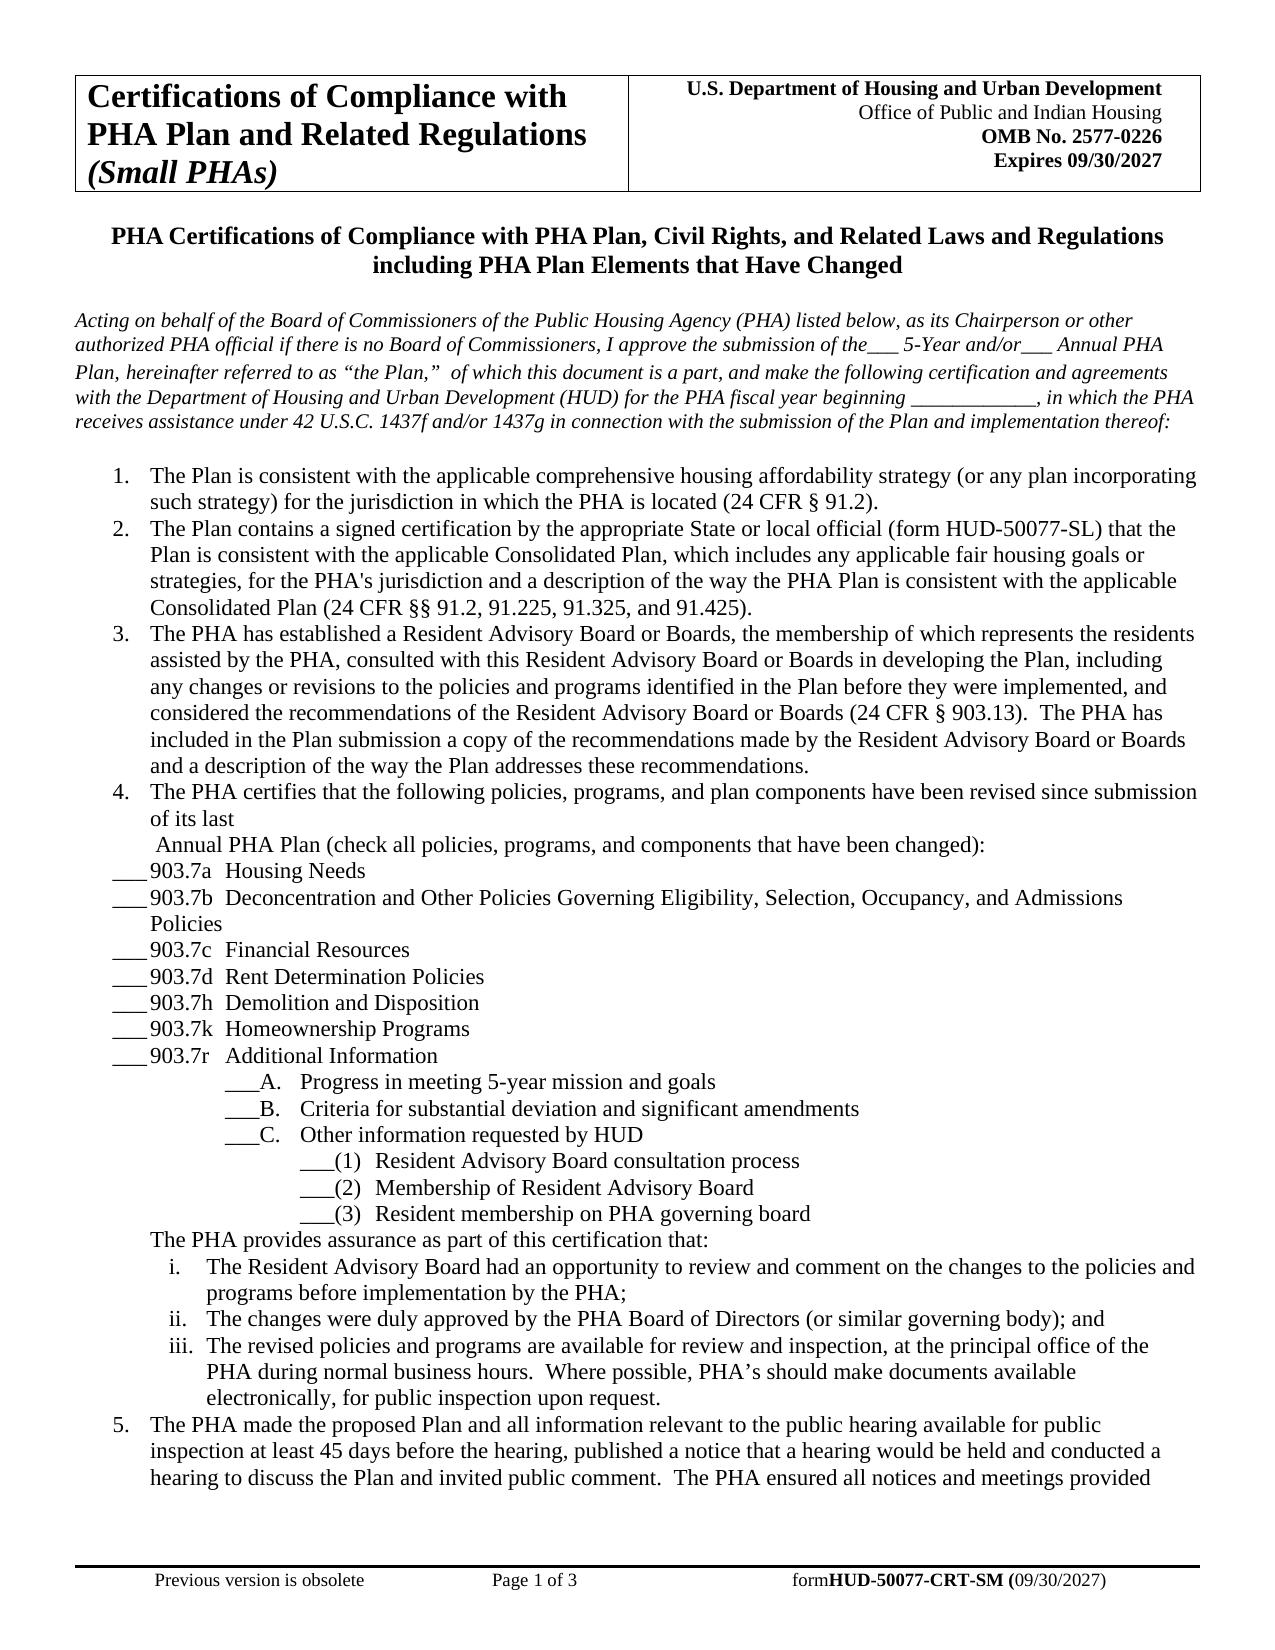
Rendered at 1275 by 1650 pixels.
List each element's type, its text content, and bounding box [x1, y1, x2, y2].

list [112, 1411, 1200, 1490]
text Acting on behalf of the Board of Commissioners of the Public Housing Agency (PHA) listed below, as its Chairperson or other authorized PHA official if there is no Board of Commissioners, I approve the submission of the___ 5-Year and/or___ Annual PHA Plan, hereinafter referred to as “the Plan,” of which this document is a part, and make the following certification and agreements with the Department of Housing and Urban Development (HUD) for the PHA fiscal year beginning ____________, in which the PHA receives assistance under 42 U.S.C. 1437f and/or 1437g in connection with the submission of the Plan and implementation thereof: [75, 308, 1200, 433]
list The revised policies and programs are available for review and inspection, at the principal office of the PHA during normal business hours. Where possible, PHA’s should make documents available electronically, for public inspection upon request. [169, 1332, 1200, 1411]
text ___ 903.7c Financial Resources [112, 936, 1200, 963]
list The PHA has established a Resident Advisory Board or Boards, the membership of which represents the residents assisted by the PHA, consulted with this Resident Advisory Board or Boards in developing the Plan, including any changes or revisions to the policies and programs identified in the Plan before they were implemented, and considered the recommendations of the Resident Advisory Board or Boards (24 CFR § 903.13). The PHA has included in the Plan submission a copy of the recommendations made by the Resident Advisory Board or Boards and a description of the way the Plan addresses these recommendations. [112, 620, 1200, 778]
text ___B. Criteria for substantial deviation and significant amendments [225, 1094, 1200, 1121]
text ___(1) Resident Advisory Board consultation process [300, 1147, 1200, 1174]
subtitle PHA Certifications of Compliance with PHA Plan, Civil Rights, and Related Laws and Regulations including PHA Plan Elements that Have Changed [75, 221, 1200, 279]
table_header Certifications of Compliance with PHA Plan and Related Regulations (Small PHAs) [76, 76, 628, 191]
list The PHA certifies that the following policies, programs, and plan components have been revised since submission of its last [112, 778, 1200, 831]
text ___A. Progress in meeting 5-year mission and goals [225, 1068, 1200, 1094]
text ___ 903.7b Deconcentration and Other Policies Governing Eligibility, Selection, Occupancy, and Admissions Policies [112, 884, 1200, 936]
text ___ 903.7h Demolition and Disposition [112, 989, 1200, 1016]
list The changes were duly approved by the PHA Board of Directors (or similar governing body); and [169, 1305, 1200, 1332]
text ___ 903.7d Rent Determination Policies [112, 963, 1200, 989]
list The Plan contains a signed certification by the appropriate State or local official (form HUD-50077-SL) that the Plan is consistent with the applicable Consolidated Plan, which includes any applicable fair housing goals or strategies, for the PHA's jurisdiction and a description of the way the PHA Plan is consistent with the applicable Consolidated Plan (24 CFR §§ 91.2, 91.225, 91.325, and 91.425). [112, 515, 1200, 620]
list The Resident Advisory Board had an opportunity to review and comment on the changes to the policies and programs before implementation by the PHA; [169, 1253, 1200, 1305]
list The Plan is consistent with the applicable comprehensive housing affordability strategy (or any plan incorporating such strategy) for the jurisdiction in which the PHA is located (24 CFR § 91.2). [112, 462, 1200, 515]
table_header [1173, 76, 1200, 191]
text ___(3) Resident membership on PHA governing board [300, 1200, 1200, 1226]
text ___ 903.7r Additional Information [112, 1042, 1200, 1068]
table_header Department of Housing and Urban Development Office of Public and Indian Housing OMB No. 2577-0226 Expires 09/30/2027 [629, 76, 1173, 191]
text ___C. Other information requested by HUD [225, 1121, 1200, 1147]
text The PHA provides assurance as part of this certification that: [150, 1226, 1200, 1253]
text ___(2) Membership of Resident Advisory Board [300, 1174, 1200, 1200]
text ___ 903.7a Housing Needs [112, 857, 1200, 884]
text ___ 903.7k Homeownership Programs [112, 1016, 1200, 1042]
text Annual PHA Plan (check all policies, programs, and components that have been changed): [75, 831, 1200, 857]
